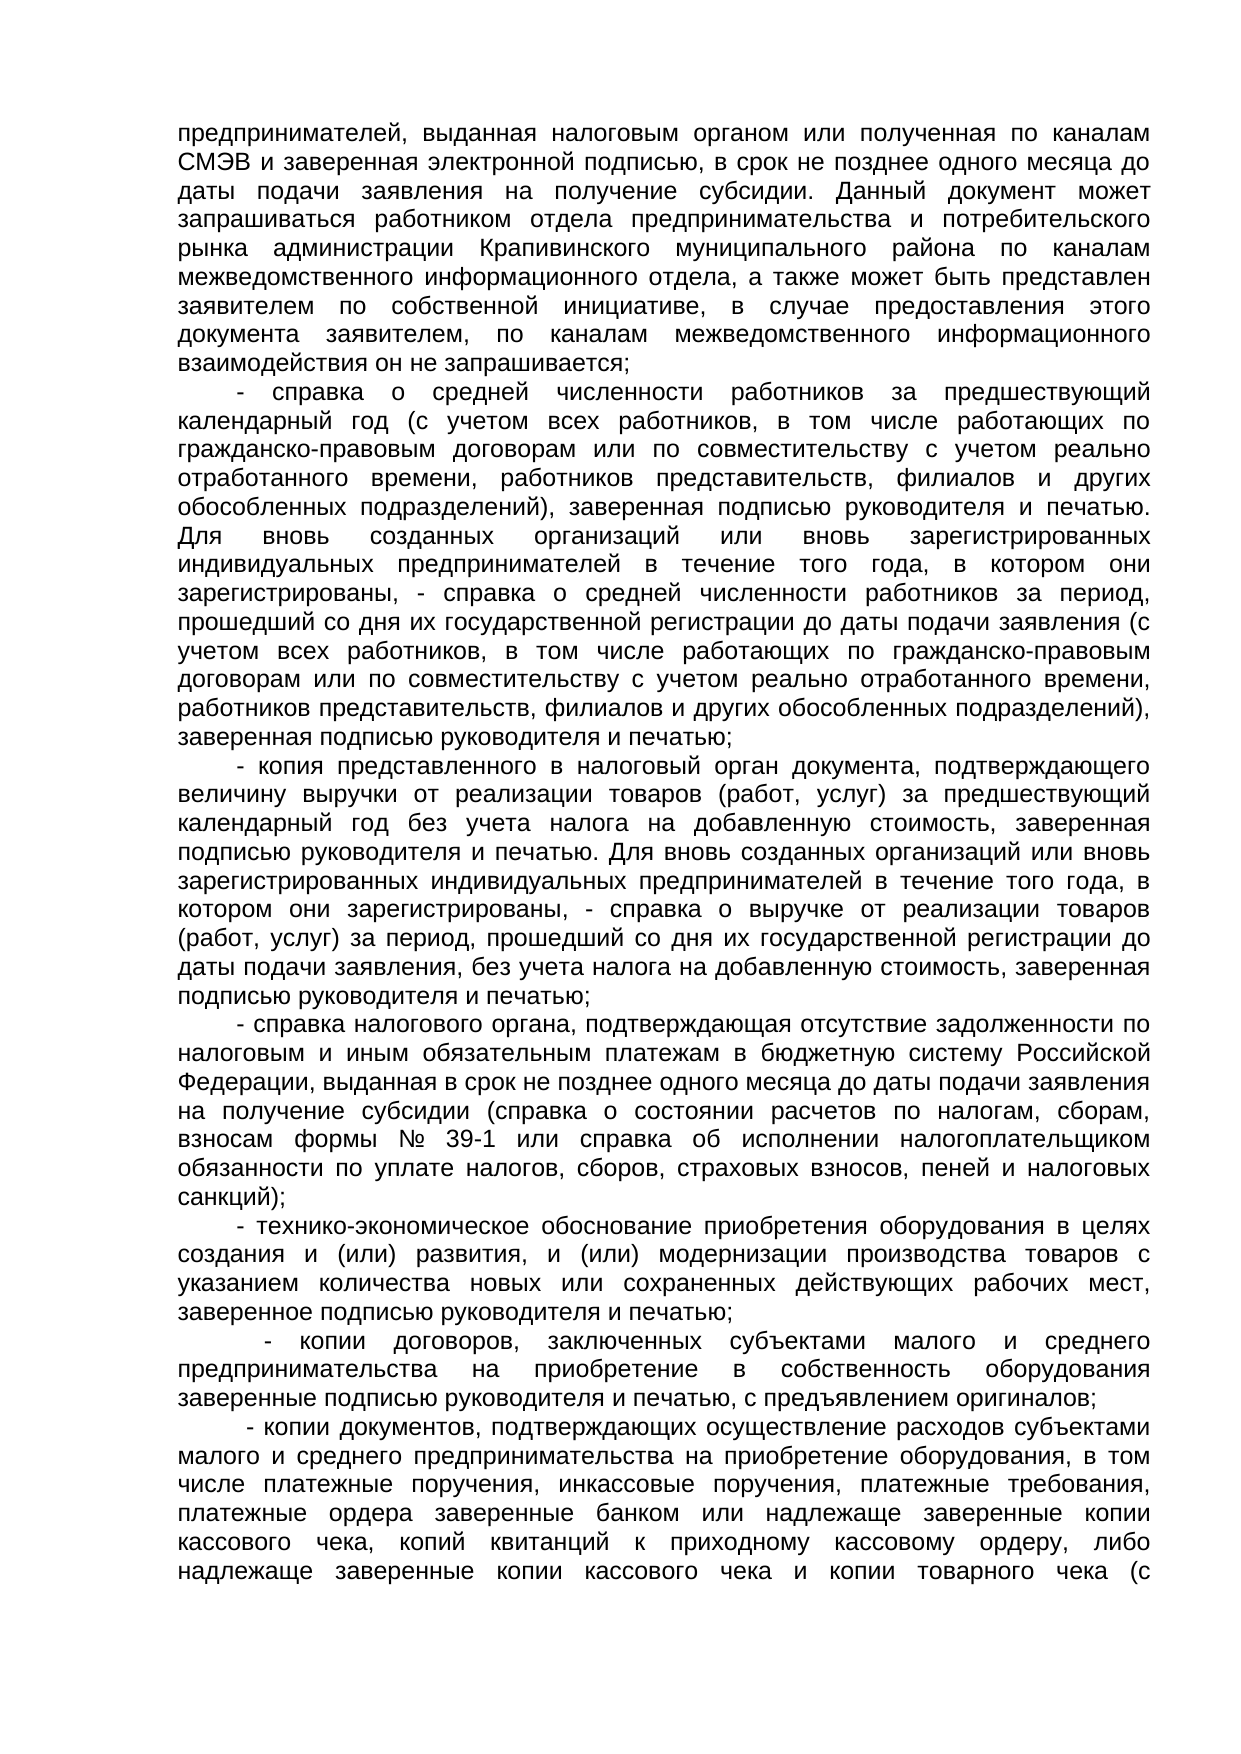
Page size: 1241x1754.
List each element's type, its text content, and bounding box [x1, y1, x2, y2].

text - технико-экономическое обоснование приобретения оборудования в целях создания и (или) развития, и (или) модернизации производства товаров с указанием количества новых или сохраненных действующих рабочих мест, заверенное подписью руководителя и печатью; [177, 1211, 1152, 1326]
text - копия представленного в налоговый орган документа, подтверждающего величину выручки от реализации товаров (работ, услуг) за предшествующий календарный год без учета налога на добавленную стоимость, заверенная подписью руководителя и печатью. Для вновь созданных организаций или вновь зарегистрированных индивидуальных предпринимателей в течение того года, в котором они зарегистрированы, - справка о выручке от реализации товаров (работ, услуг) за период, прошедший со дня их государственной регистрации до даты подачи заявления, без учета налога на добавленную стоимость, заверенная подписью руководителя и печатью; [177, 751, 1152, 1009]
text - копии договоров, заключенных субъектами малого и среднего предпринимательства на приобретение в собственность оборудования заверенные подписью руководителя и печатью, с предъявлением оригиналов; [177, 1326, 1152, 1412]
text - справка о средней численности работников за предшествующий календарный год (с учетом всех работников, в том числе работающих по гражданско-правовым договорам или по совместительству с учетом реально отработанного времени, работников представительств, филиалов и других обособленных подразделений), заверенная подписью руководителя и печатью. Для вновь созданных организаций или вновь зарегистрированных индивидуальных предпринимателей в течение того года, в котором они зарегистрированы, - справка о средней численности работников за период, прошедший со дня их государственной регистрации до даты подачи заявления (с учетом всех работников, в том числе работающих по гражданско-правовым договорам или по совместительству с учетом реально отработанного времени, работников представительств, филиалов и других обособленных подразделений), заверенная подписью руководителя и печатью; [177, 377, 1152, 751]
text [177, 1412, 1152, 1584]
text - справка налогового органа, подтверждающая отсутствие задолженности по налоговым и иным обязательным платежам в бюджетную систему Российской Федерации, выданная в срок не позднее одного месяца до даты подачи заявления на получение субсидии (справка о состоянии расчетов по налогам, сборам, взносам формы № 39-1 или справка об исполнении налогоплательщиком обязанности по уплате налогов, сборов, страховых взносов, пеней и налоговых санкций); [177, 1009, 1152, 1211]
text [177, 118, 1152, 377]
